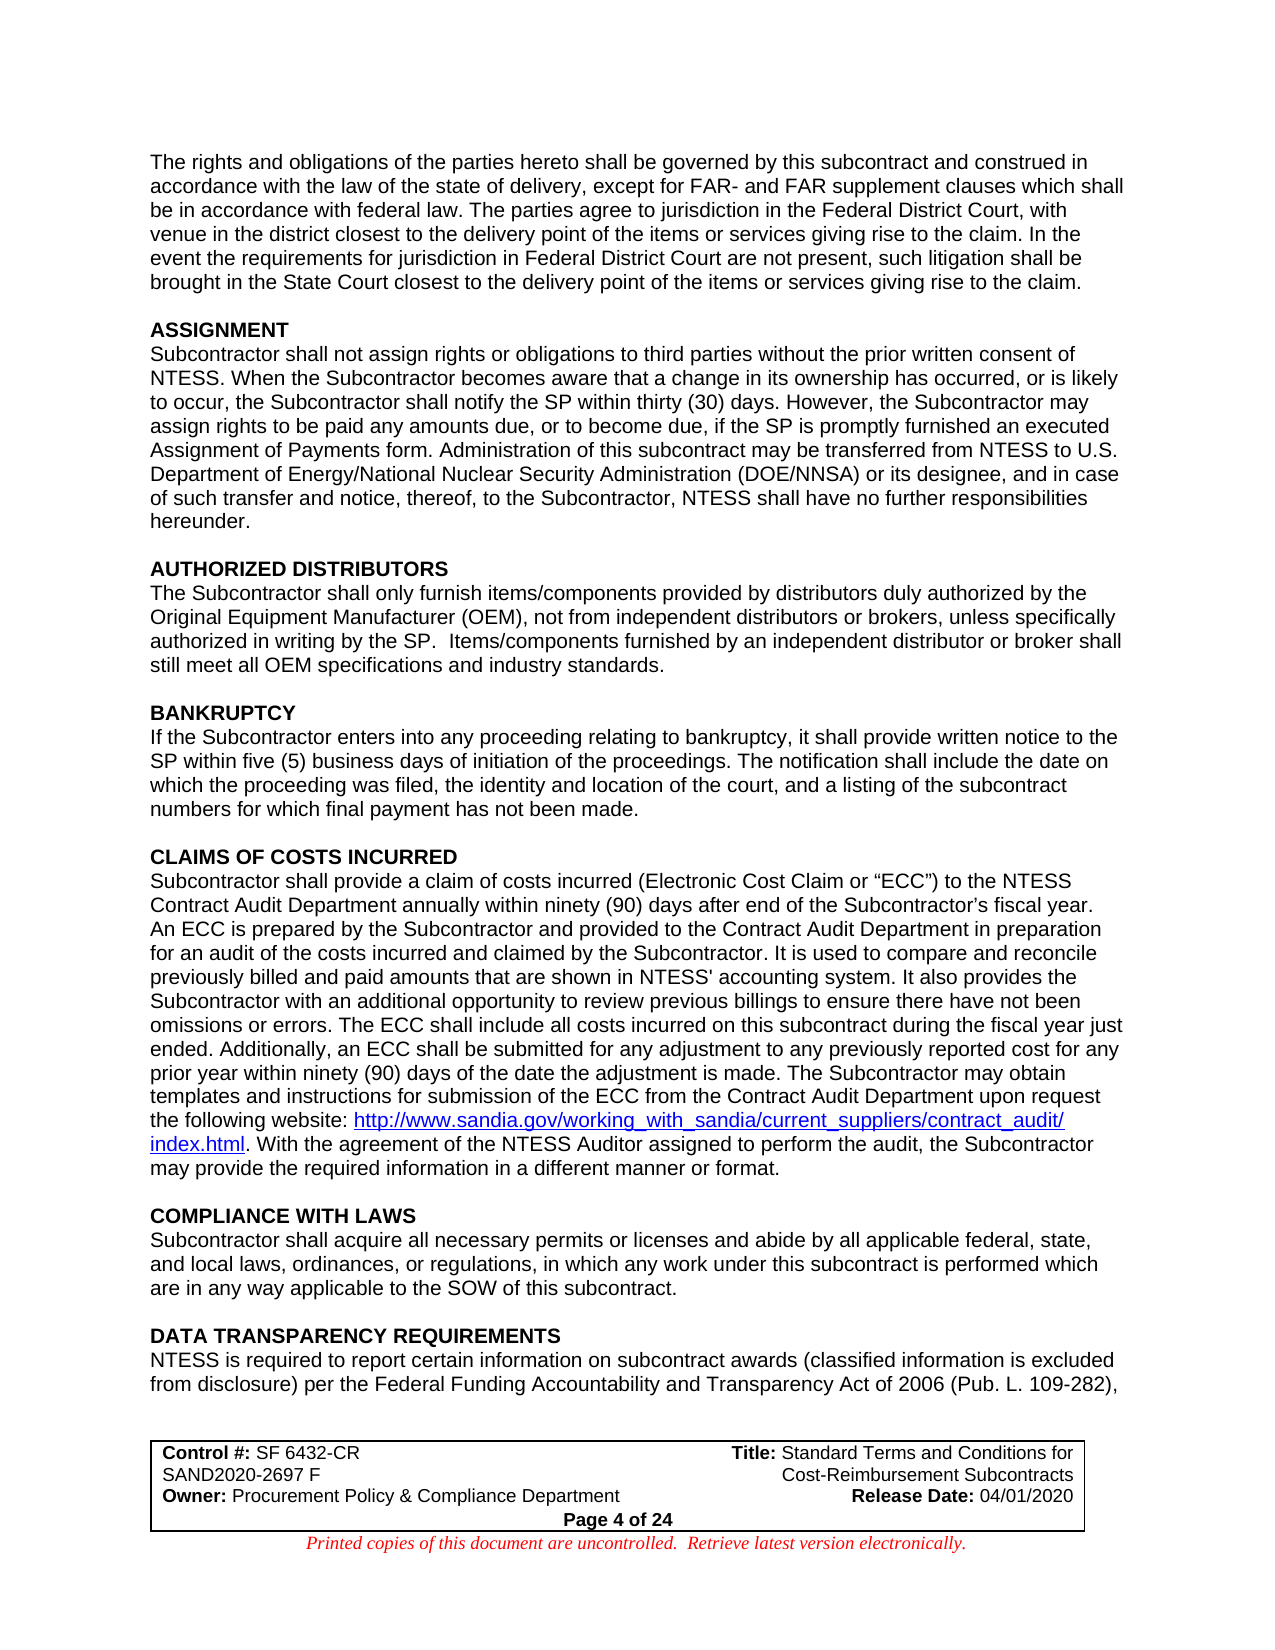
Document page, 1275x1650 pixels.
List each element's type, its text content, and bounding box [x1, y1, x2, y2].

text The rights and obligations of the parties hereto shall be governed by this subcontract and construed in accordance with the law of the state of delivery, except for FAR- and FAR supplement clauses which shall be in accordance with federal law. The parties agree to jurisdiction in the Federal District Court, with venue in the district closest to the delivery point of the items or services giving rise to the claim. In the event the requirements for jurisdiction in Federal District Court are not present, such litigation shall be brought in the State Court closest to the delivery point of the items or services giving rise to the claim. [150, 150, 1125, 294]
text Subcontractor shall provide a claim of costs incurred (Electronic Cost Claim or “ECC”) to the NTESS Contract Audit Department annually within ninety (90) days after end of the Subcontractor’s fiscal year. An ECC is prepared by the Subcontractor and provided to the Contract Audit Department in preparation for an audit of the costs incurred and claimed by the Subcontractor. It is used to compare and reconcile previously billed and paid amounts that are shown in NTESS' accounting system. It also provides the Subcontractor with an additional opportunity to review previous billings to ensure there have not been omissions or errors. The ECC shall include all costs incurred on this subcontract during the fiscal year just ended. Additionally, an ECC shall be submitted for any adjustment to any previously reported cost for any prior year within ninety (90) days of the date the adjustment is made. The Subcontractor may obtain templates and instructions for submission of the ECC from the Contract Audit Department upon request the following website: http://www.sandia.gov/working_with_sandia/current_suppliers/contract_audit/index.html. With the agreement of the NTESS Auditor assigned to perform the audit, the Subcontractor may provide the required information in a different manner or format. [150, 869, 1125, 1180]
text Subcontractor shall not assign rights or obligations to third parties without the prior written consent of NTESS. When the Subcontractor becomes aware that a change in its ownership has occurred, or is likely to occur, the Subcontractor shall notify the SP within thirty (30) days. However, the Subcontractor may assign rights to be paid any amounts due, or to become due, if the SP is promptly furnished an executed Assignment of Payments form. Administration of this subcontract may be transferred from NTESS to U.S. Department of Energy/National Nuclear Security Administration (DOE/NNSA) or its designee, and in case of such transfer and notice, thereof, to the Subcontractor, NTESS shall have no further responsibilities hereunder. [150, 342, 1125, 533]
text Subcontractor shall acquire all necessary permits or licenses and abide by all applicable federal, state, and local laws, ordinances, or regulations, in which any work under this subcontract is performed which are in any way applicable to the SOW of this subcontract. [150, 1228, 1125, 1300]
text The Subcontractor shall only furnish items/components provided by distributors duly authorized by the Original Equipment Manufacturer (OEM), not from independent distributors or brokers, unless specifically authorized in writing by the SP. Items/components furnished by an independent distributor or broker shall still meet all OEM specifications and industry standards. [150, 581, 1125, 677]
subtitle CLAIMS OF COSTS INCURRED [150, 845, 1125, 869]
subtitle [150, 1348, 1125, 1396]
text If the Subcontractor enters into any proceeding relating to bankruptcy, it shall provide written notice to the SP within five (5) business days of initiation of the proceedings. The notification shall include the date on which the proceeding was filed, the identity and location of the court, and a listing of the subcontract numbers for which final payment has not been made. [150, 725, 1125, 821]
subtitle COMPLIANCE WITH LAWS [150, 1204, 1125, 1228]
subtitle BANKRUPTCY [150, 701, 1125, 725]
subtitle AUTHORIZED DISTRIBUTORS [150, 557, 1125, 581]
subtitle ASSIGNMENT [150, 318, 1125, 342]
subtitle DATA TRANSPARENCY REQUIREMENTS [150, 1324, 1125, 1348]
